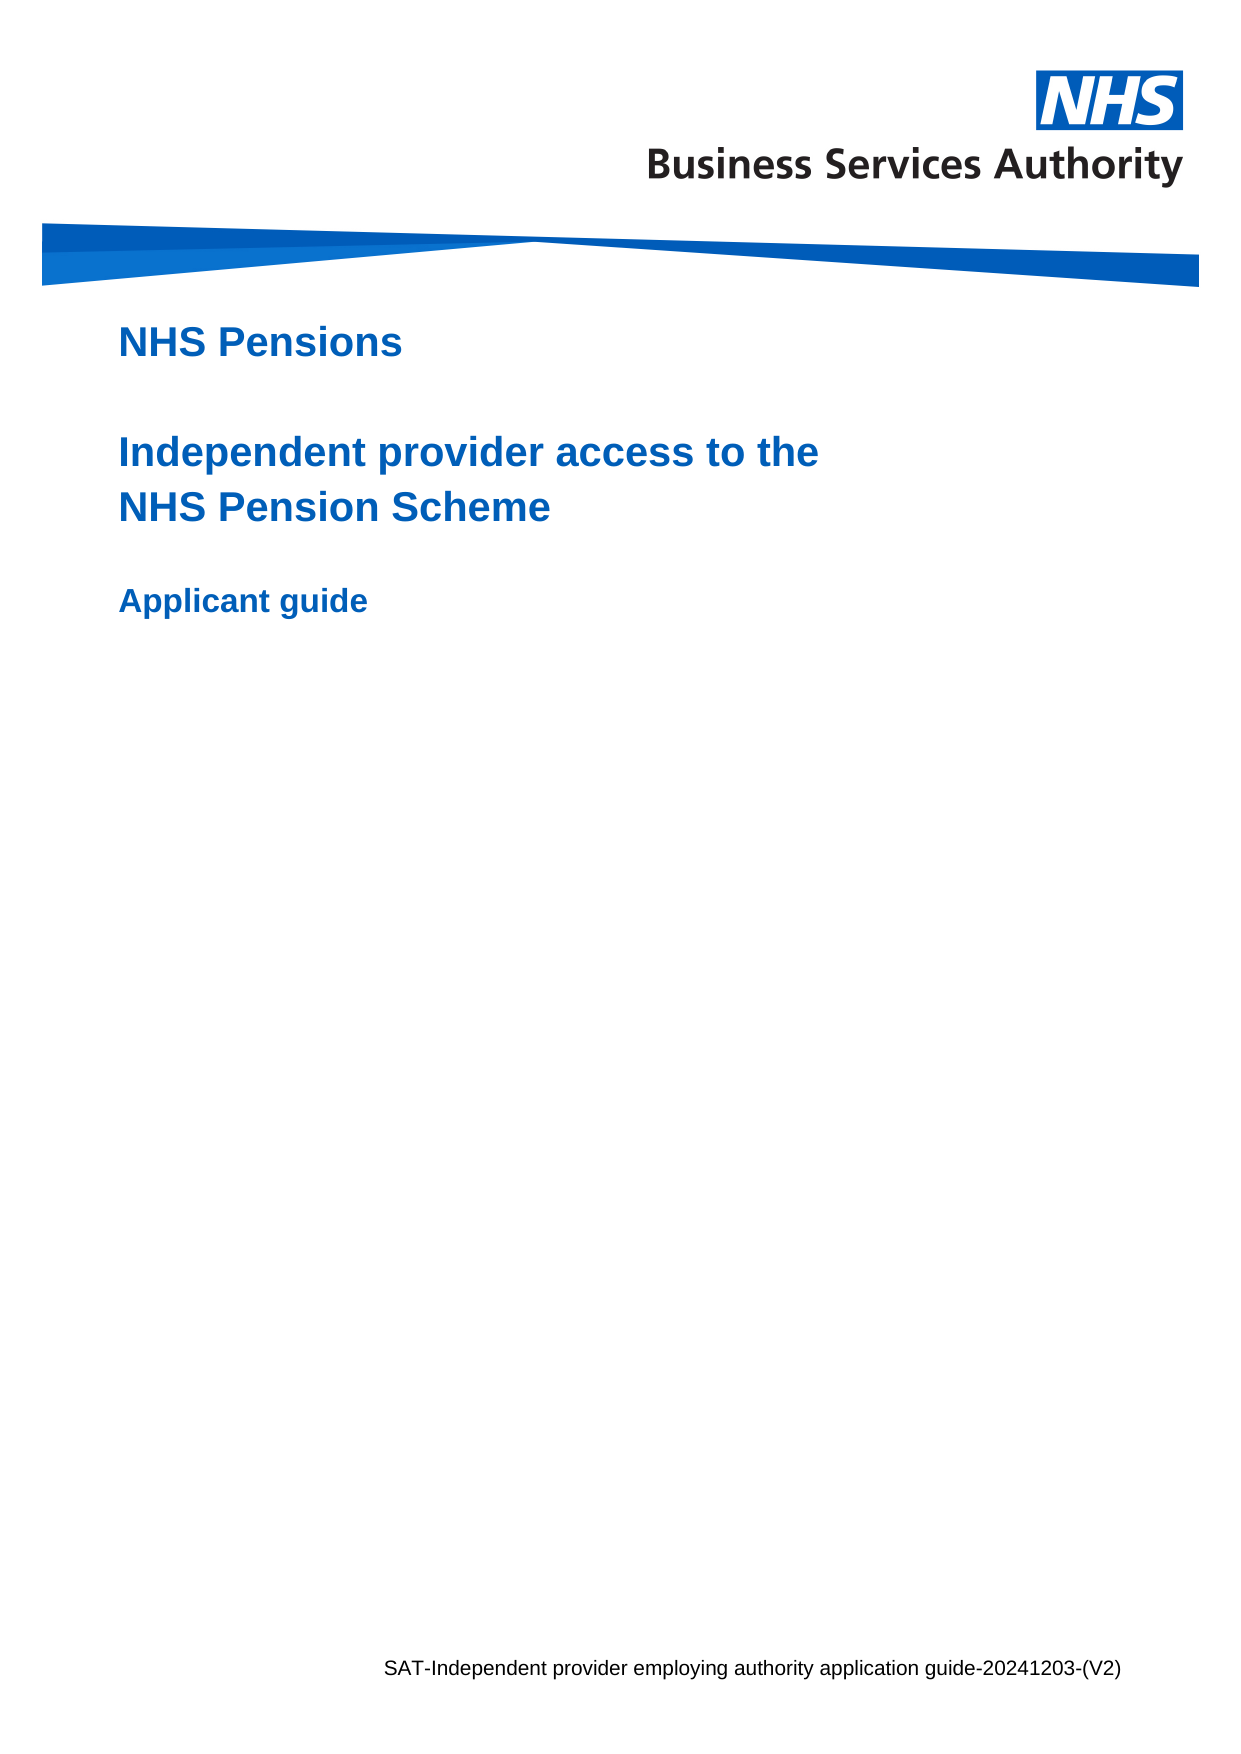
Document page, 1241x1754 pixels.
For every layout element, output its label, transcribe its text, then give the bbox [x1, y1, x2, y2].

text Independent provider access to the [118, 427, 1122, 475]
text Applicant guide [118, 582, 1122, 620]
text NHS Pensions [118, 289, 1122, 365]
text NHS Pension Scheme [118, 482, 1122, 530]
picture [0, 10, 1236, 289]
